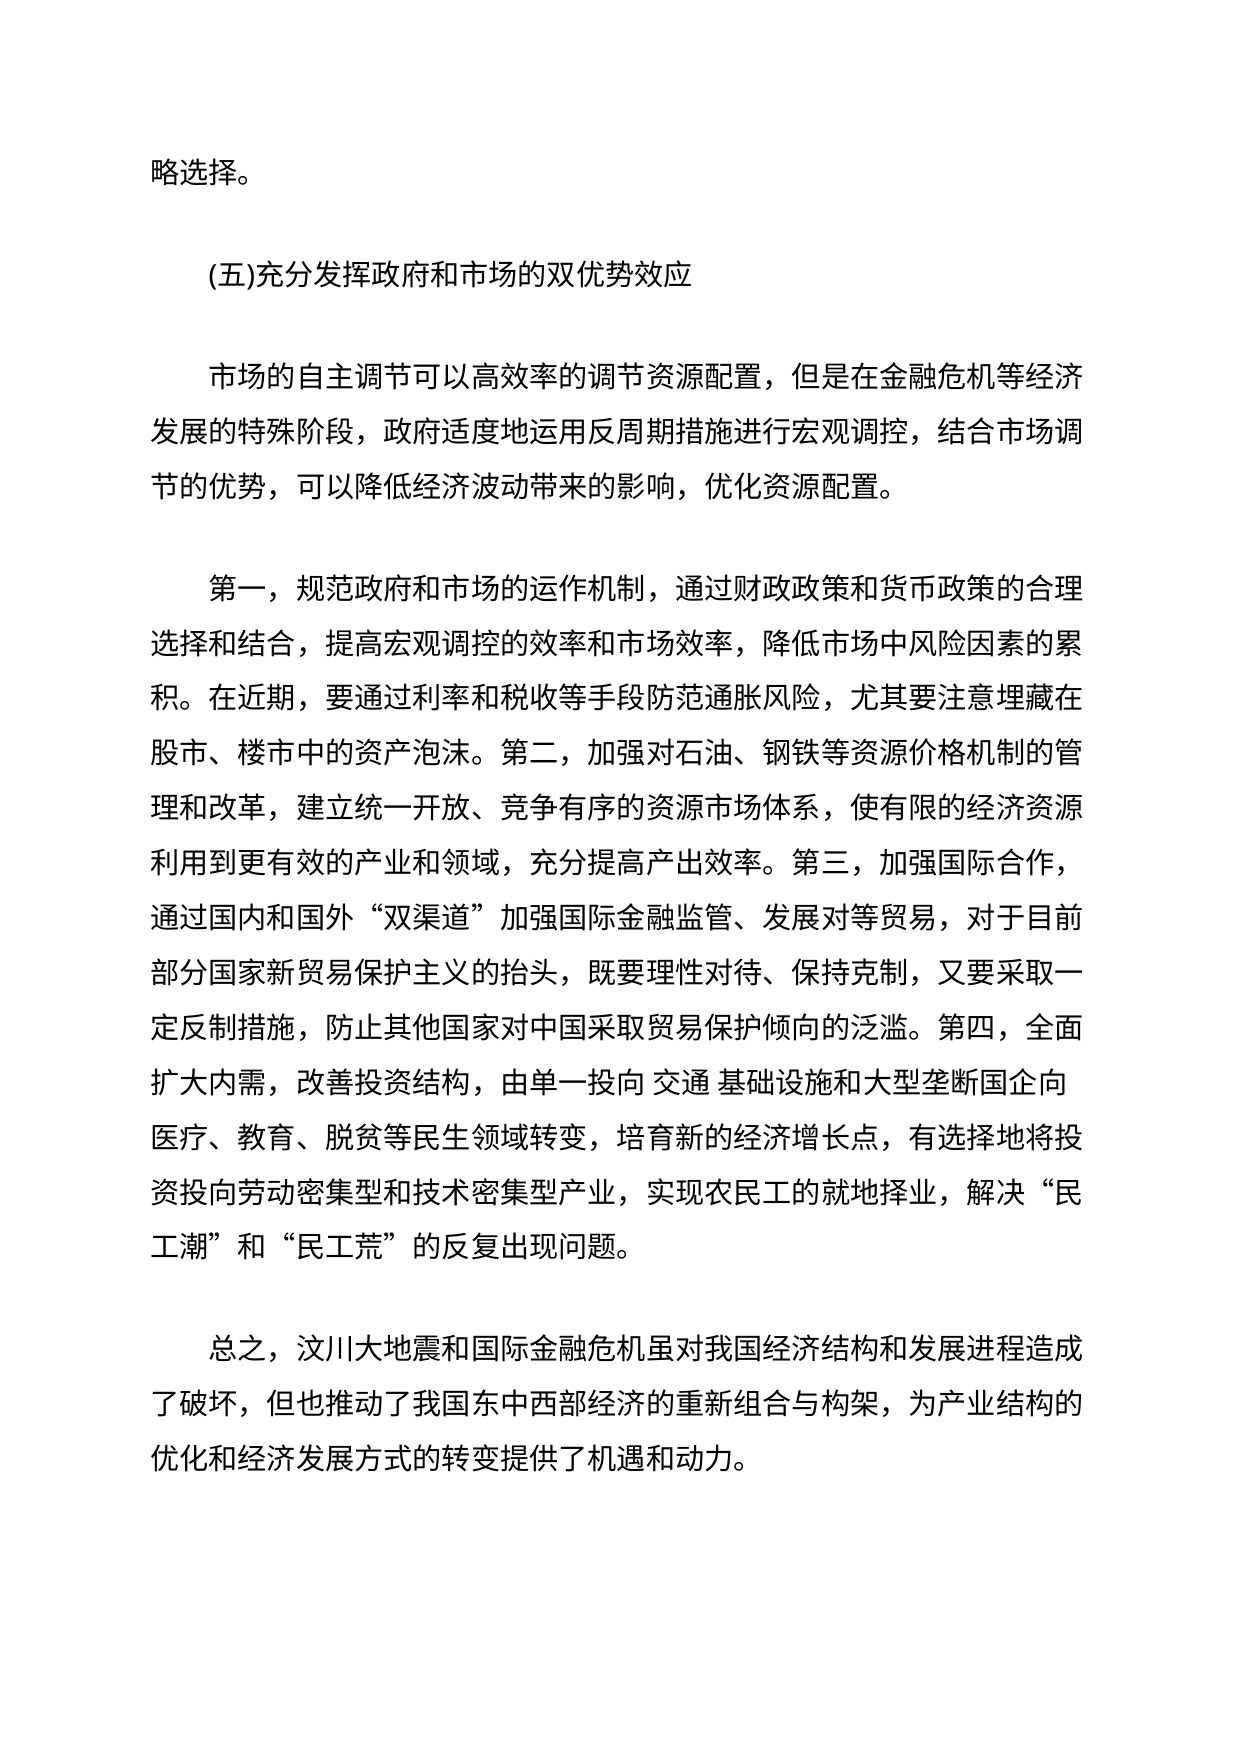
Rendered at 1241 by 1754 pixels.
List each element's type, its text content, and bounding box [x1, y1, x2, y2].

text 总之，汶川大地震和国际金融危机虽对我国经济结构和发展进程造成了破坏，但也推动了我国东中西部经济的重新组合与构架，为产业结构的优化和经济发展方式的转变提供了机遇和动力。 [150, 1326, 1090, 1478]
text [150, 150, 1090, 192]
text 第一，规范政府和市场的运作机制，通过财政政策和货币政策的合理选择和结合，提高宏观调控的效率和市场效率，降低市场中风险因素的累积。在近期，要通过利率和税收等手段防范通胀风险，尤其要注意埋藏在股市、楼市中的资产泡沫。第二，加强对石油、钢铁等资源价格机制的管理和改革，建立统一开放、竞争有序的资源市场体系，使有限的经济资源利用到更有效的产业和领域，充分提高产出效率。第三，加强国际合作，通过国内和国外“双渠道”加强国际金融监管、发展对等贸易，对于目前部分国家新贸易保护主义的抬头，既要理性对待、保持克制，又要采取一定反制措施，防止其他国家对中国采取贸易保护倾向的泛滥。第四，全面扩大内需，改善投资结构，由单一投向 交通 基础设施和大型垄断国企向医疗、教育、脱贫等民生领域转变，培育新的经济增长点，有选择地将投资投向劳动密集型和技术密集型产业，实现农民工的就地择业，解决“民工潮”和“民工荒”的反复出现问题。 [150, 565, 1090, 1266]
text (五)充分发挥政府和市场的双优势效应 [150, 252, 1090, 294]
text 市场的自主调节可以高效率的调节资源配置，但是在金融危机等经济发展的特殊阶段，政府适度地运用反周期措施进行宏观调控，结合市场调节的优势，可以降低经济波动带来的影响，优化资源配置。 [150, 354, 1090, 506]
